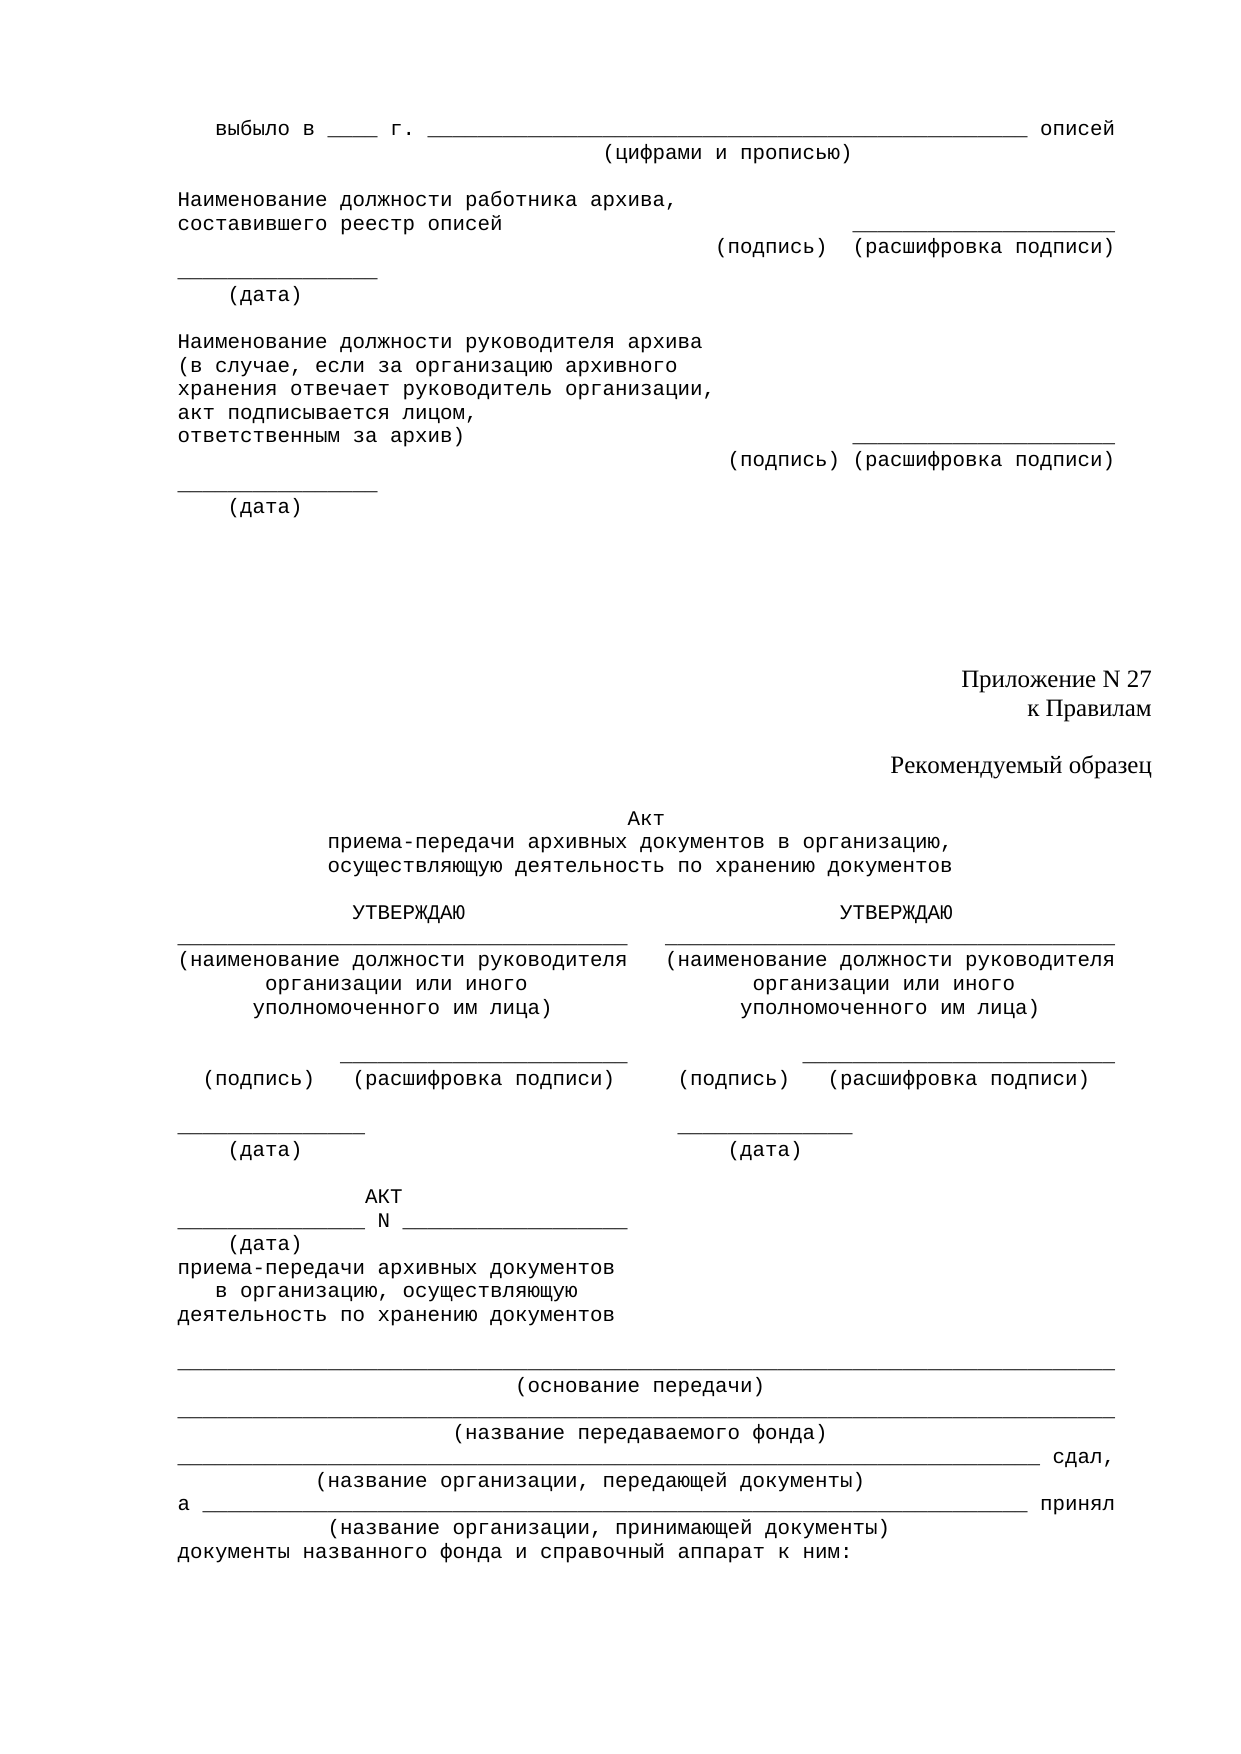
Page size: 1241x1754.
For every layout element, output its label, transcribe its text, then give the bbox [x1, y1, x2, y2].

text Рекомендуемый образец [177, 750, 1152, 779]
text УТВЕРЖДАЮ УТВЕРЖДАЮ [177, 902, 1152, 926]
text (подпись) (расшифровка подписи) [177, 236, 1152, 260]
text к Правилам [177, 693, 1152, 721]
text _______________ N __________________ [177, 1209, 1152, 1233]
text _______________________ _________________________ [177, 1044, 1152, 1068]
text (название передаваемого фонда) [177, 1422, 1152, 1446]
text Акт [177, 808, 1152, 831]
text в организацию, осуществляющую [177, 1281, 1152, 1304]
text (дата) [177, 496, 1152, 520]
text (дата) [177, 1233, 1152, 1257]
text (дата) (дата) [177, 1139, 1152, 1162]
text составившего реестр описей _____________________ [177, 213, 1152, 236]
text (наименование должности руководителя (наименование должности руководителя [177, 949, 1152, 973]
text ________________ [177, 473, 1152, 496]
text _______________ ______________ [177, 1115, 1152, 1139]
text документы названного фонда и справочный аппарат к ним: [177, 1541, 1152, 1564]
text приема-передачи архивных документов [177, 1257, 1152, 1281]
text а __________________________________________________________________ принял [177, 1493, 1152, 1517]
text приема-передачи архивных документов в организацию, [177, 831, 1152, 855]
text ___________________________________________________________________________ [177, 1399, 1152, 1422]
text (основание передачи) [177, 1375, 1152, 1399]
text (цифрами и прописью) [177, 142, 1152, 165]
text (дата) [177, 284, 1152, 307]
text Наименование должности руководителя архива [177, 331, 1152, 354]
text выбыло в ____ г. ________________________________________________ описей [177, 118, 1152, 142]
text осуществляющую деятельность по хранению документов [177, 855, 1152, 878]
text АКТ [177, 1186, 1152, 1209]
text Приложение N 27 [177, 664, 1152, 693]
text (подпись) (расшифровка подписи) [177, 449, 1152, 473]
text ________________ [177, 260, 1152, 284]
text (название организации, передающей документы) [177, 1470, 1152, 1493]
text хранения отвечает руководитель организации, [177, 378, 1152, 402]
text ___________________________________________________________________________ [177, 1351, 1152, 1375]
text ответственным за архив) _____________________ [177, 426, 1152, 449]
text ____________________________________ ____________________________________ [177, 926, 1152, 949]
text (в случае, если за организацию архивного [177, 354, 1152, 378]
text (подпись) (расшифровка подписи) (подпись) (расшифровка подписи) [177, 1068, 1152, 1091]
text (название организации, принимающей документы) [177, 1517, 1152, 1541]
text акт подписывается лицом, [177, 402, 1152, 426]
text уполномоченного им лица) уполномоченного им лица) [177, 997, 1152, 1020]
text деятельность по хранению документов [177, 1304, 1152, 1328]
text _____________________________________________________________________ сдал, [177, 1446, 1152, 1470]
text организации или иного организации или иного [177, 973, 1152, 997]
text Наименование должности работника архива, [177, 189, 1152, 213]
